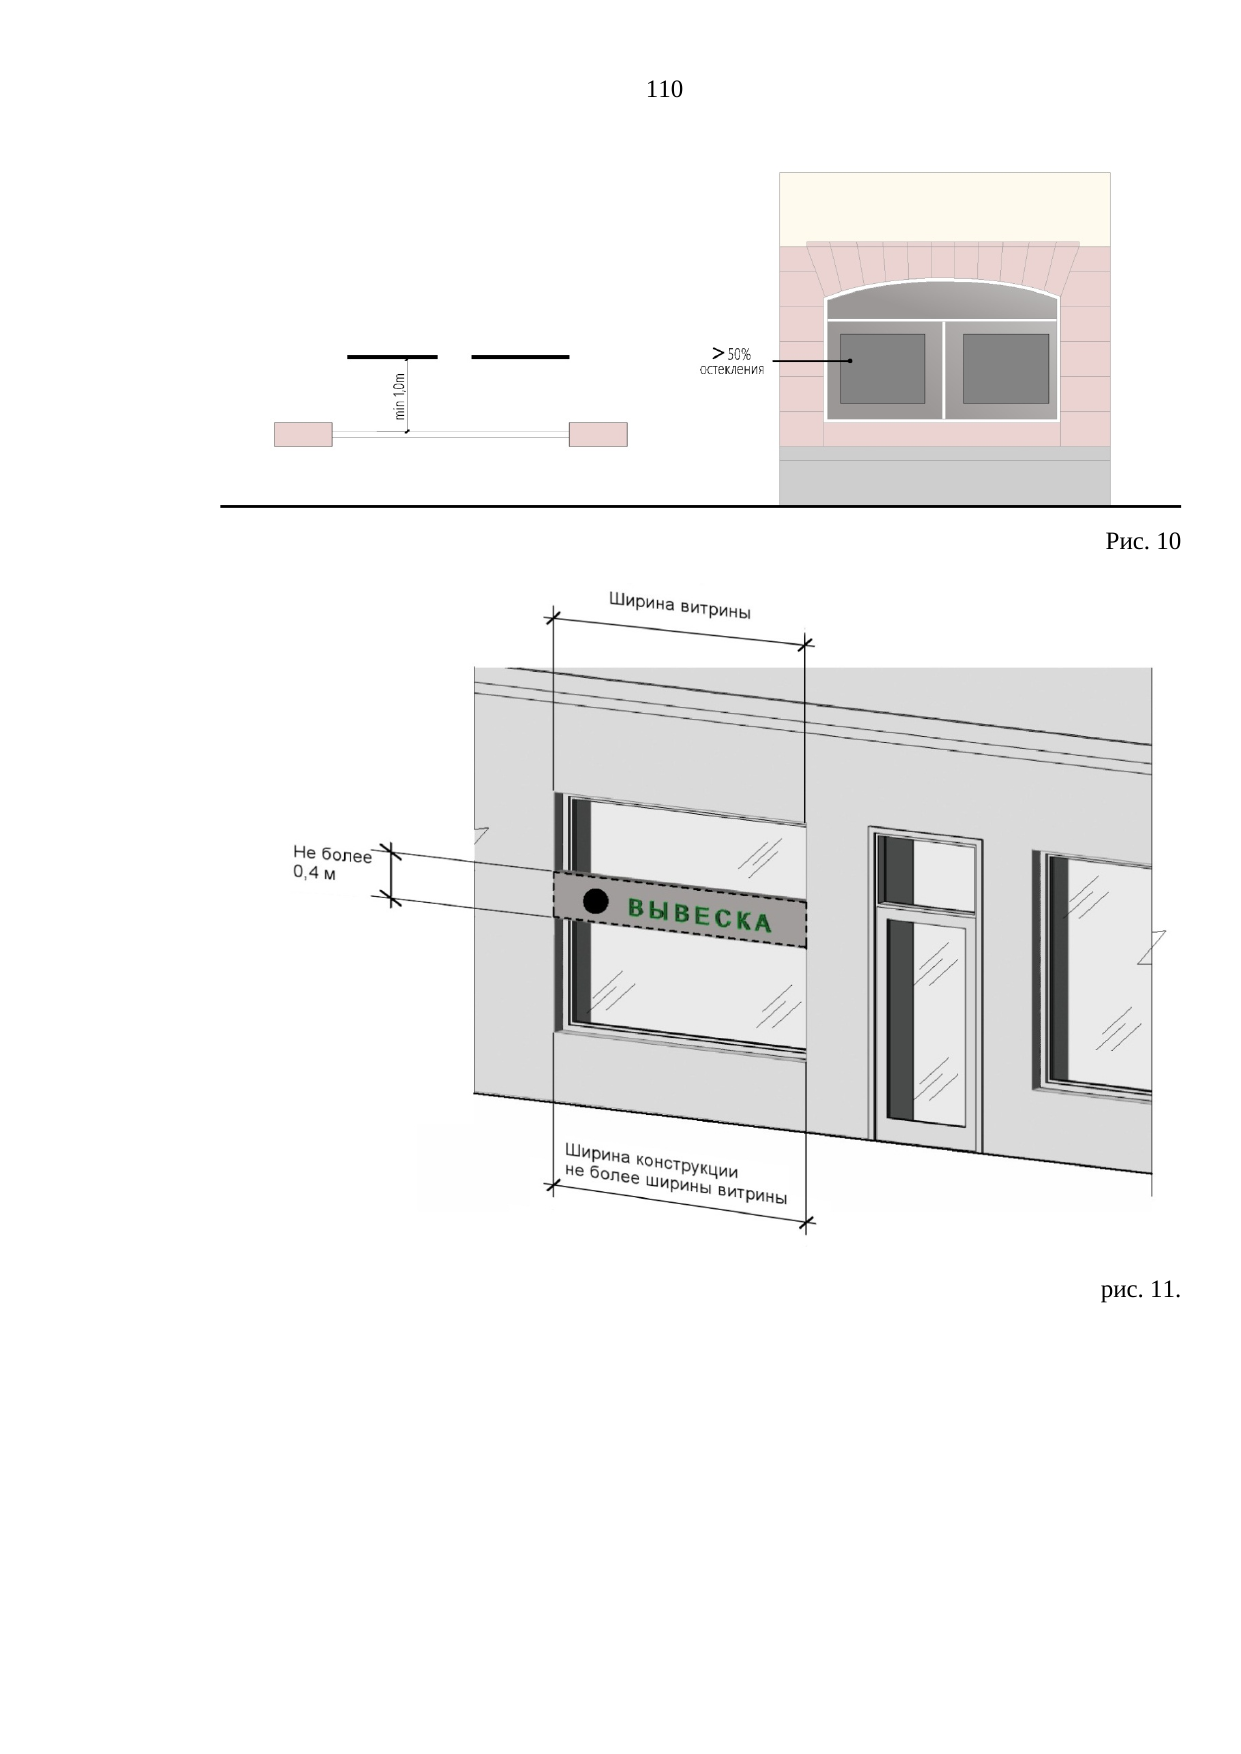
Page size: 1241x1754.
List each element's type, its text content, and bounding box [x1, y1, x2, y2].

picture [220, 160, 1182, 526]
text Рис. 10 [148, 526, 1181, 554]
picture [267, 583, 1182, 1274]
